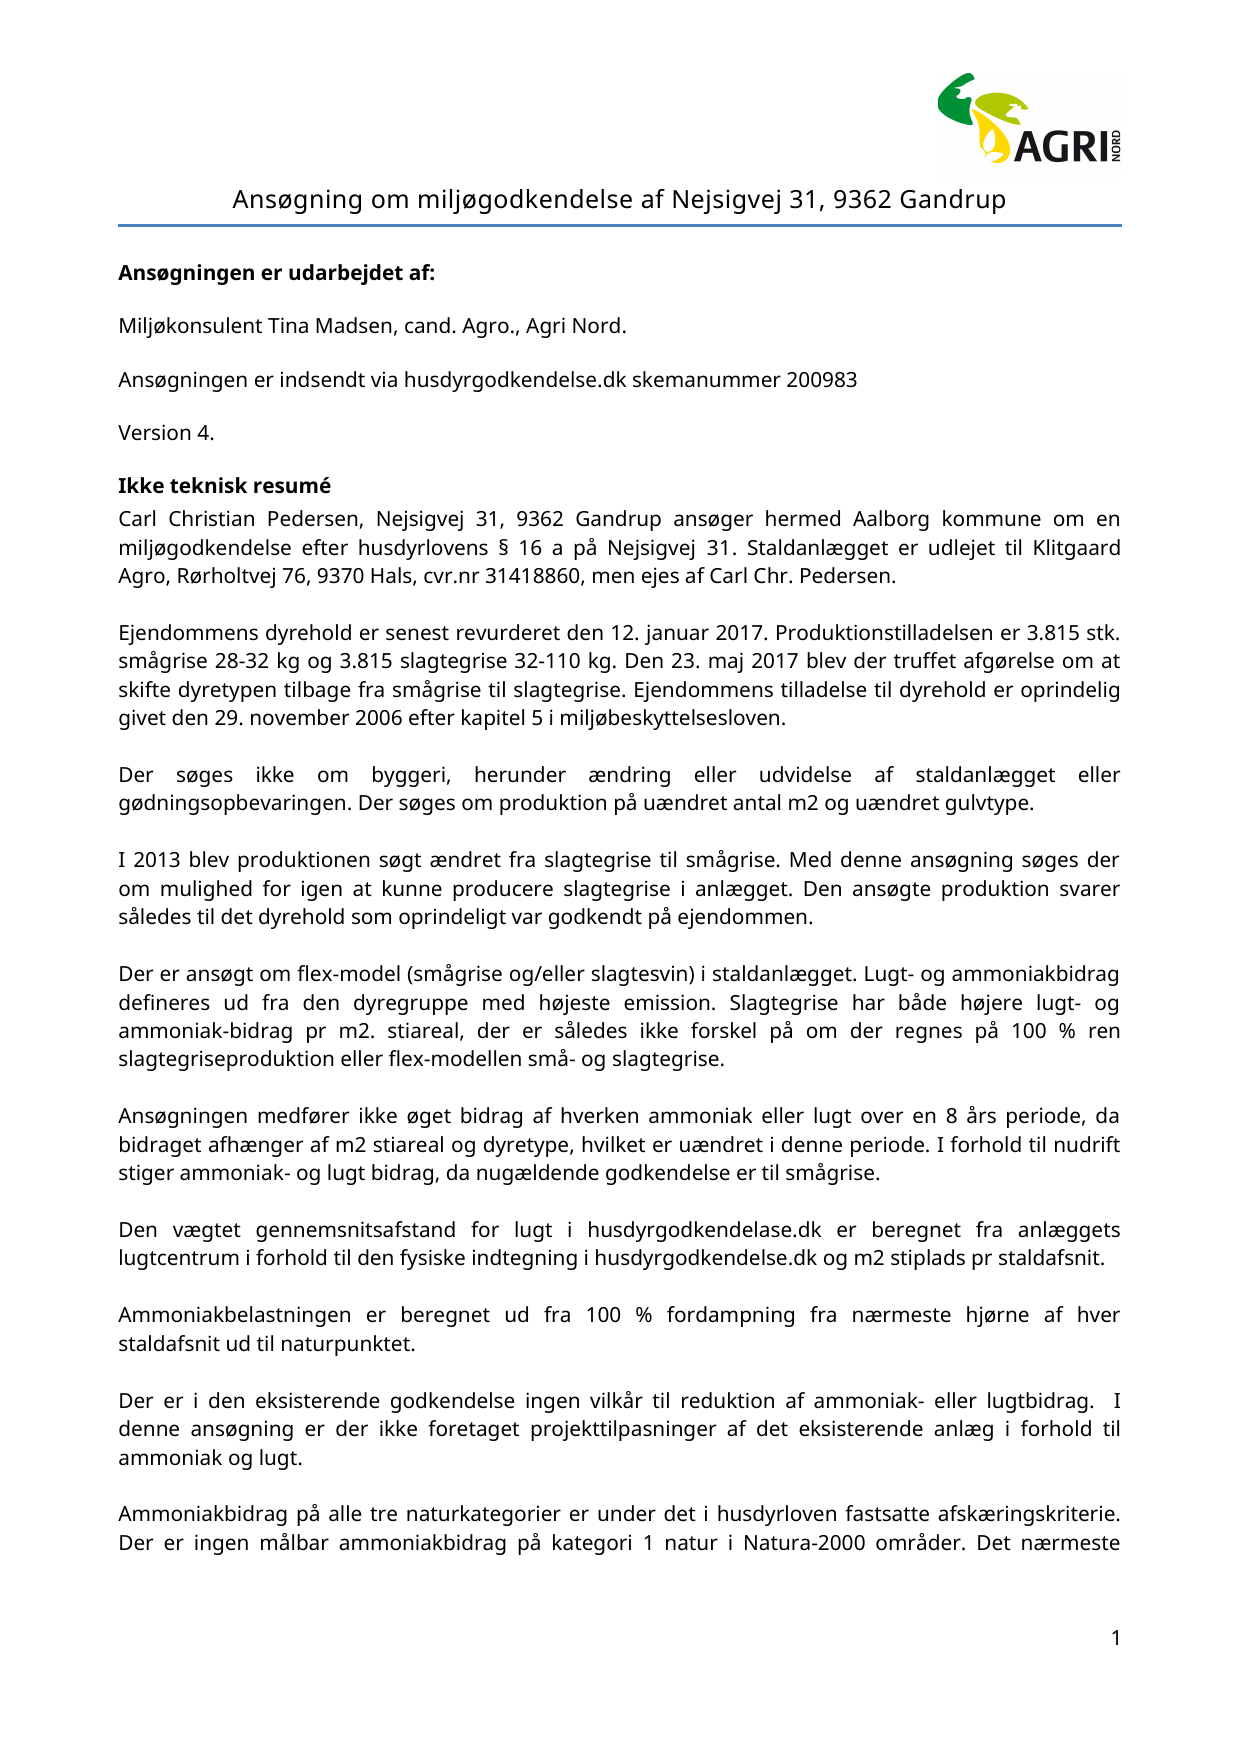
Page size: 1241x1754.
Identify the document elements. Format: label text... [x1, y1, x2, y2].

text Miljøkonsulent Tina Madsen, cand. Agro., Agri Nord. [118, 311, 1122, 340]
title Ansøgning om miljøgodkendelse af Nejsigvej 31, 9362 Gandrup [118, 182, 1122, 224]
text Der søges ikke om byggeri, herunder ændring eller udvidelse af staldanlægget eller gødningsopbevaringen. Der søges om produktion på uændret antal m2 og uændret gulvtype. [118, 760, 1122, 817]
text I 2013 blev produktionen søgt ændret fra slagtegrise til smågrise. Med denne ansøgning søges der om mulighed for igen at kunne producere slagtegrise i anlægget. Den ansøgte produktion svarer således til det dyrehold som oprindeligt var godkendt på ejendommen. [118, 845, 1122, 931]
text Ansøgningen medfører ikke øget bidrag af hverken ammoniak eller lugt over en 8 års periode, da bidraget afhænger af m2 stiareal og dyretype, hvilket er uændret i denne periode. I forhold til nudrift stiger ammoniak- og lugt bidrag, da nugældende godkendelse er til smågrise. [118, 1101, 1122, 1187]
subtitle Ikke teknisk resumé [118, 472, 1122, 500]
text Ejendommens dyrehold er senest revurderet den 12. januar 2017. Produktionstilladelsen er 3.815 stk. smågrise 28-32 kg og 3.815 slagtegrise 32-110 kg. Den 23. maj 2017 blev der truffet afgørelse om at skifte dyretypen tilbage fra smågrise til slagtegrise. Ejendommens tilladelse til dyrehold er oprindelig givet den 29. november 2006 efter kapitel 5 i miljøbeskyttelsesloven. [118, 618, 1122, 732]
text Ammoniakbelastningen er beregnet ud fra 100 % fordampning fra nærmeste hjørne af hver staldafsnit ud til naturpunktet. [118, 1300, 1122, 1357]
text Der er i den eksisterende godkendelse ingen vilkår til reduktion af ammoniak- eller lugtbidrag. I denne ansøgning er der ikke foretaget projekttilpasninger af det eksisterende anlæg i forhold til ammoniak og lugt. [118, 1386, 1122, 1471]
text Ansøgningen er udarbejdet af: [118, 258, 1122, 286]
text Ansøgningen er indsendt via husdyrgodkendelse.dk skemanummer 200983 [118, 365, 1122, 393]
text Version 4. [118, 418, 1122, 447]
text Den vægtet gennemsnitsafstand for lugt i husdyrgodkendelase.dk er beregnet fra anlæggets lugtcentrum i forhold til den fysiske indtegning i husdyrgodkendelse.dk og m2 stiplads pr staldafsnit. [118, 1215, 1122, 1272]
text Der er ansøgt om flex-model (smågrise og/eller slagtesvin) i staldanlægget. Lugt- og ammoniakbidrag defineres ud fra den dyregruppe med højeste emission. Slagtegrise har både højere lugt- og ammoniak-bidrag pr m2. stiareal, der er således ikke forskel på om der regnes på 100 % ren slagtegriseproduktion eller flex-modellen små- og slagtegrise. [118, 959, 1122, 1073]
picture [937, 73, 1123, 182]
text Carl Christian Pedersen, Nejsigvej 31, 9362 Gandrup ansøger hermed Aalborg kommune om en miljøgodkendelse efter husdyrlovens § 16 a på Nejsigvej 31. Staldanlægget er udlejet til Klitgaard Agro, Rørholtvej 76, 9370 Hals, cvr.nr 31418860, men ejes af Carl Chr. Pedersen. [118, 504, 1122, 589]
